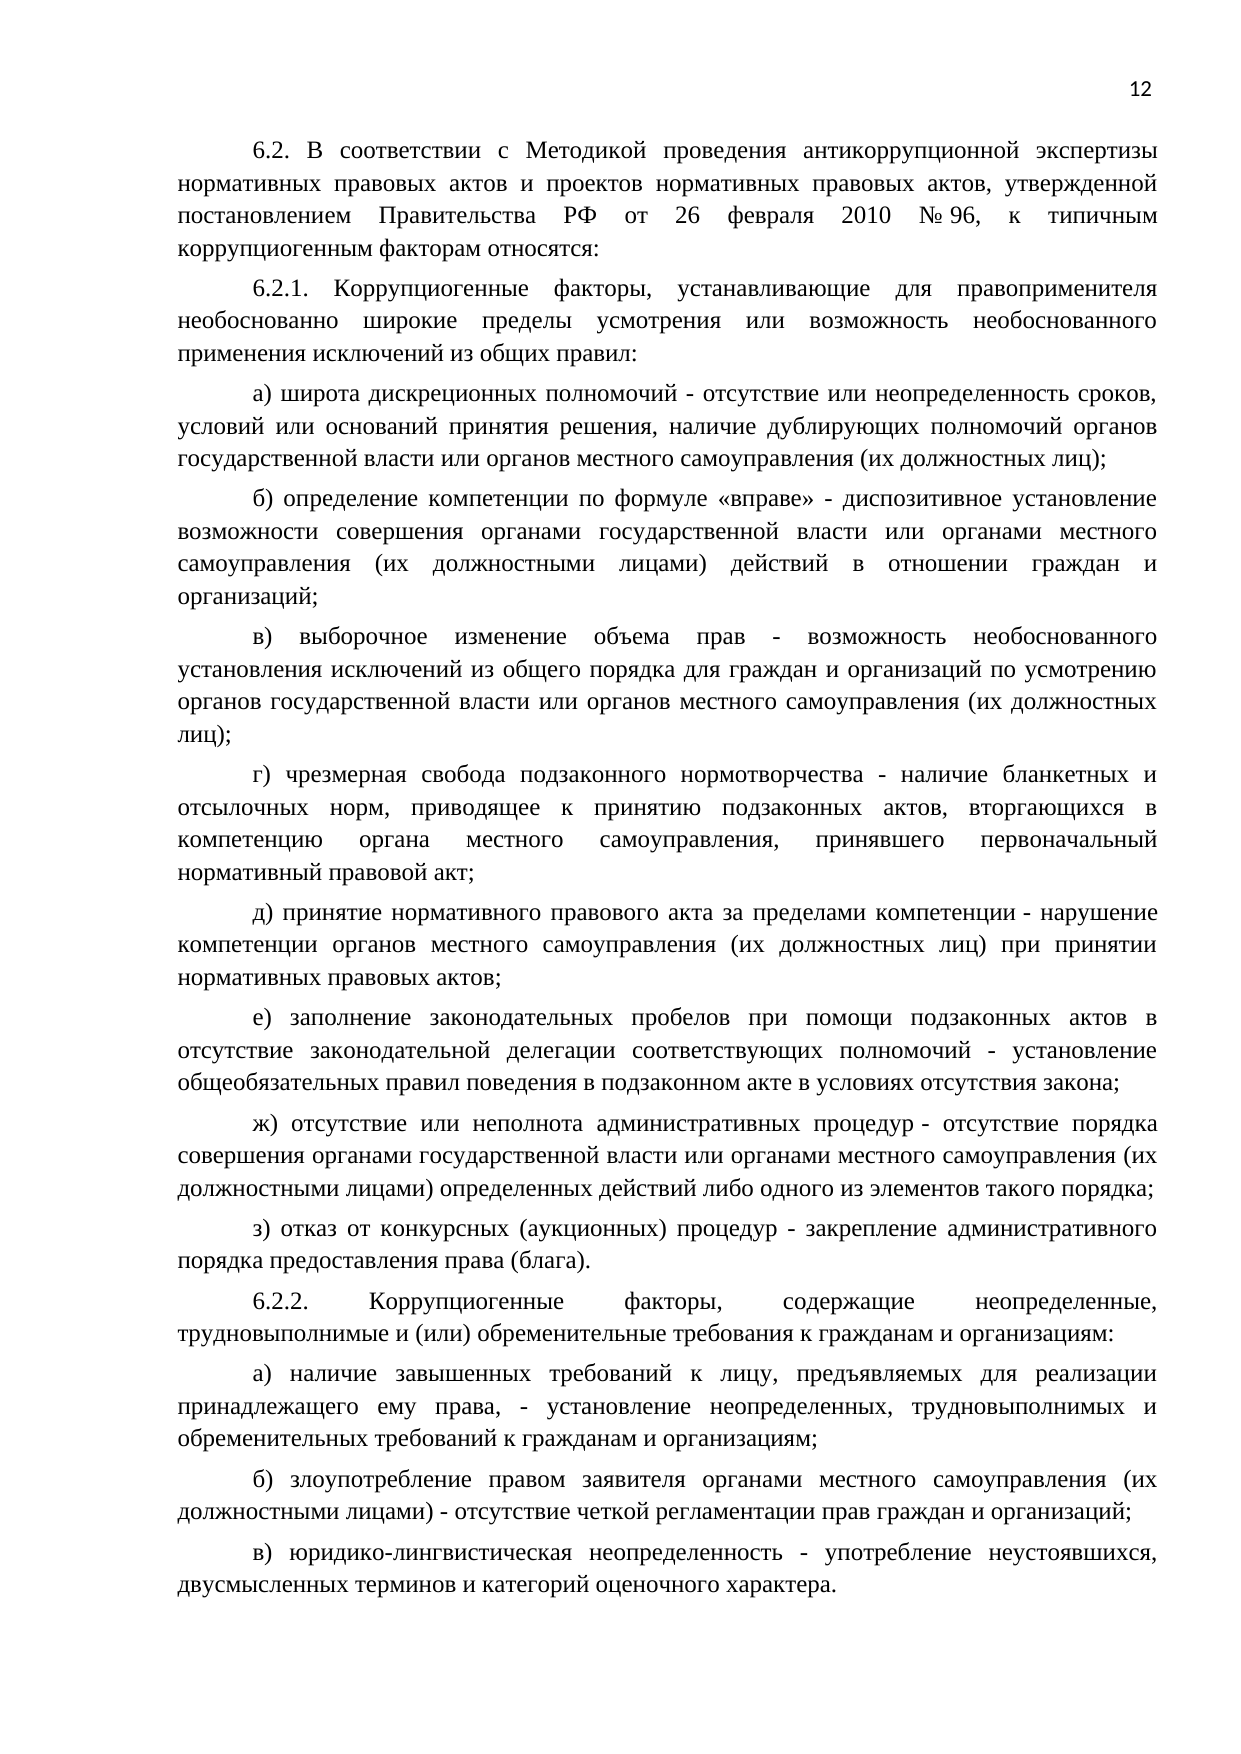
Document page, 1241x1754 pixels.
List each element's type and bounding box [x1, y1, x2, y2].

table_cell [176, 130, 1159, 1607]
